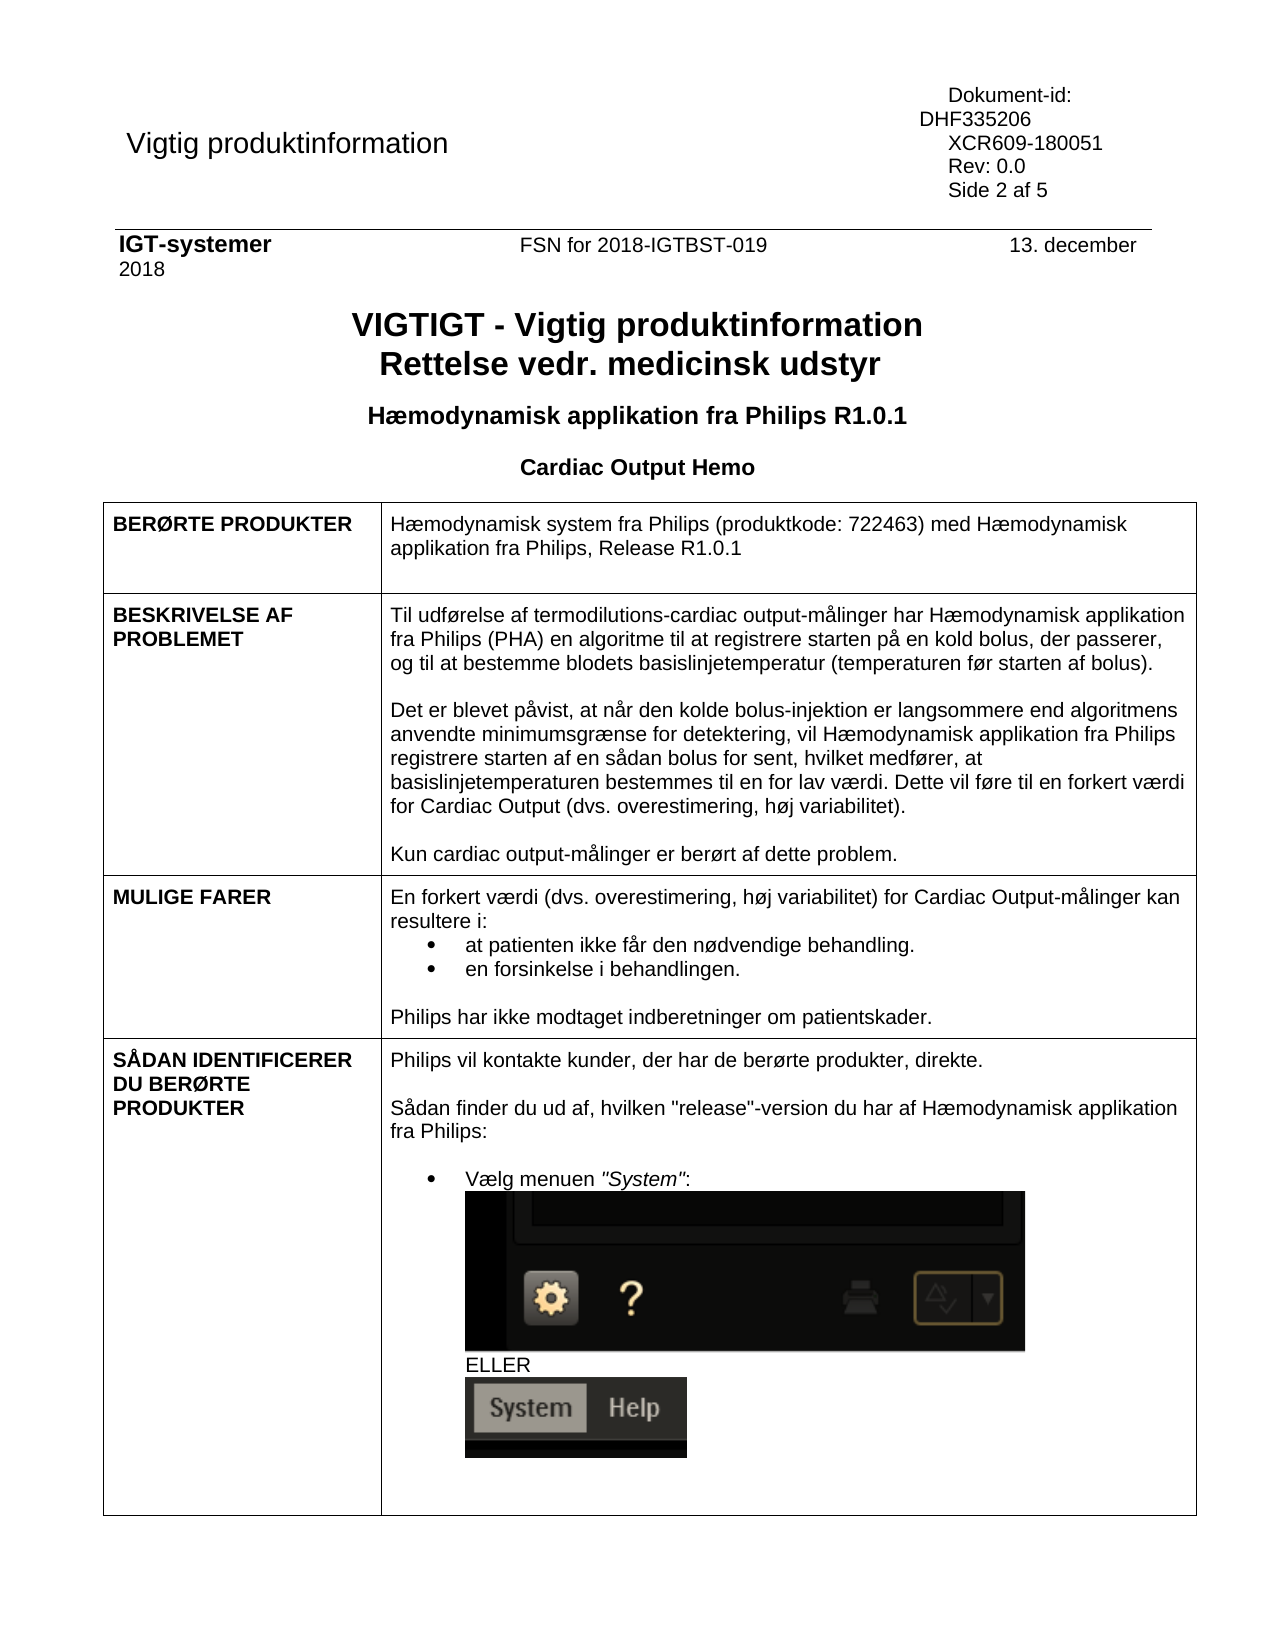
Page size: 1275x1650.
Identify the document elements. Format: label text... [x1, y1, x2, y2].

picture [465, 1377, 687, 1458]
picture [465, 1191, 1026, 1353]
table_cell MULIGE FARER [104, 876, 381, 1037]
table_header Hæmodynamisk system fra Philips (produktkode: 722463) med Hæmodynamisk applikation fra Philips, Release R1.0.1 [382, 503, 1196, 592]
table_cell En forkert værdi (dvs. overestimering, høj variabilitet) for Cardiac Output-målinger kan resultere i: at patienten ikke får den nødvendige behandling. en forsinkelse i behandlingen. Philips har ikke modtaget indberetninger om patientskader. [382, 876, 1196, 1037]
table_cell Philips vil kontakte kunder, der har de berørte produkter, direkte. Sådan finder du ud af, hvilken "release"-version du har af Hæmodynamisk applikation fra Philips: Vælg menuen "System": ELLER Vælg "About" (Om) i menuen. "Release"-versionen vises til venstre på skærmen. [382, 1039, 1196, 1514]
table_header BERØRTE PRODUKTER [104, 503, 381, 592]
table_cell Til udførelse af termodilutions-cardiac output-målinger har Hæmodynamisk applikation fra Philips (PHA) en algoritme til at registrere starten på en kold bolus, der passerer, og til at bestemme blodets basislinjetemperatur (temperaturen før starten af bolus). Det er blevet påvist, at når den kolde bolus-injektion er langsommere end algoritmens anvendte minimumsgrænse for detektering, vil Hæmodynamisk applikation fra Philips registrere starten af en sådan bolus for sent, hvilket medfører, at basislinjetemperaturen bestemmes til en for lav værdi. Dette vil føre til en forkert værdi for Cardiac Output (dvs. overestimering, høj variabilitet). Kun cardiac output-målinger er berørt af dette problem. [382, 594, 1196, 875]
table_cell BESKRIVELSE AF PROBLEMET [104, 594, 381, 875]
table_cell SÅDAN IDENTIFICERER DU BERØRTE PRODUKTER [104, 1039, 381, 1514]
